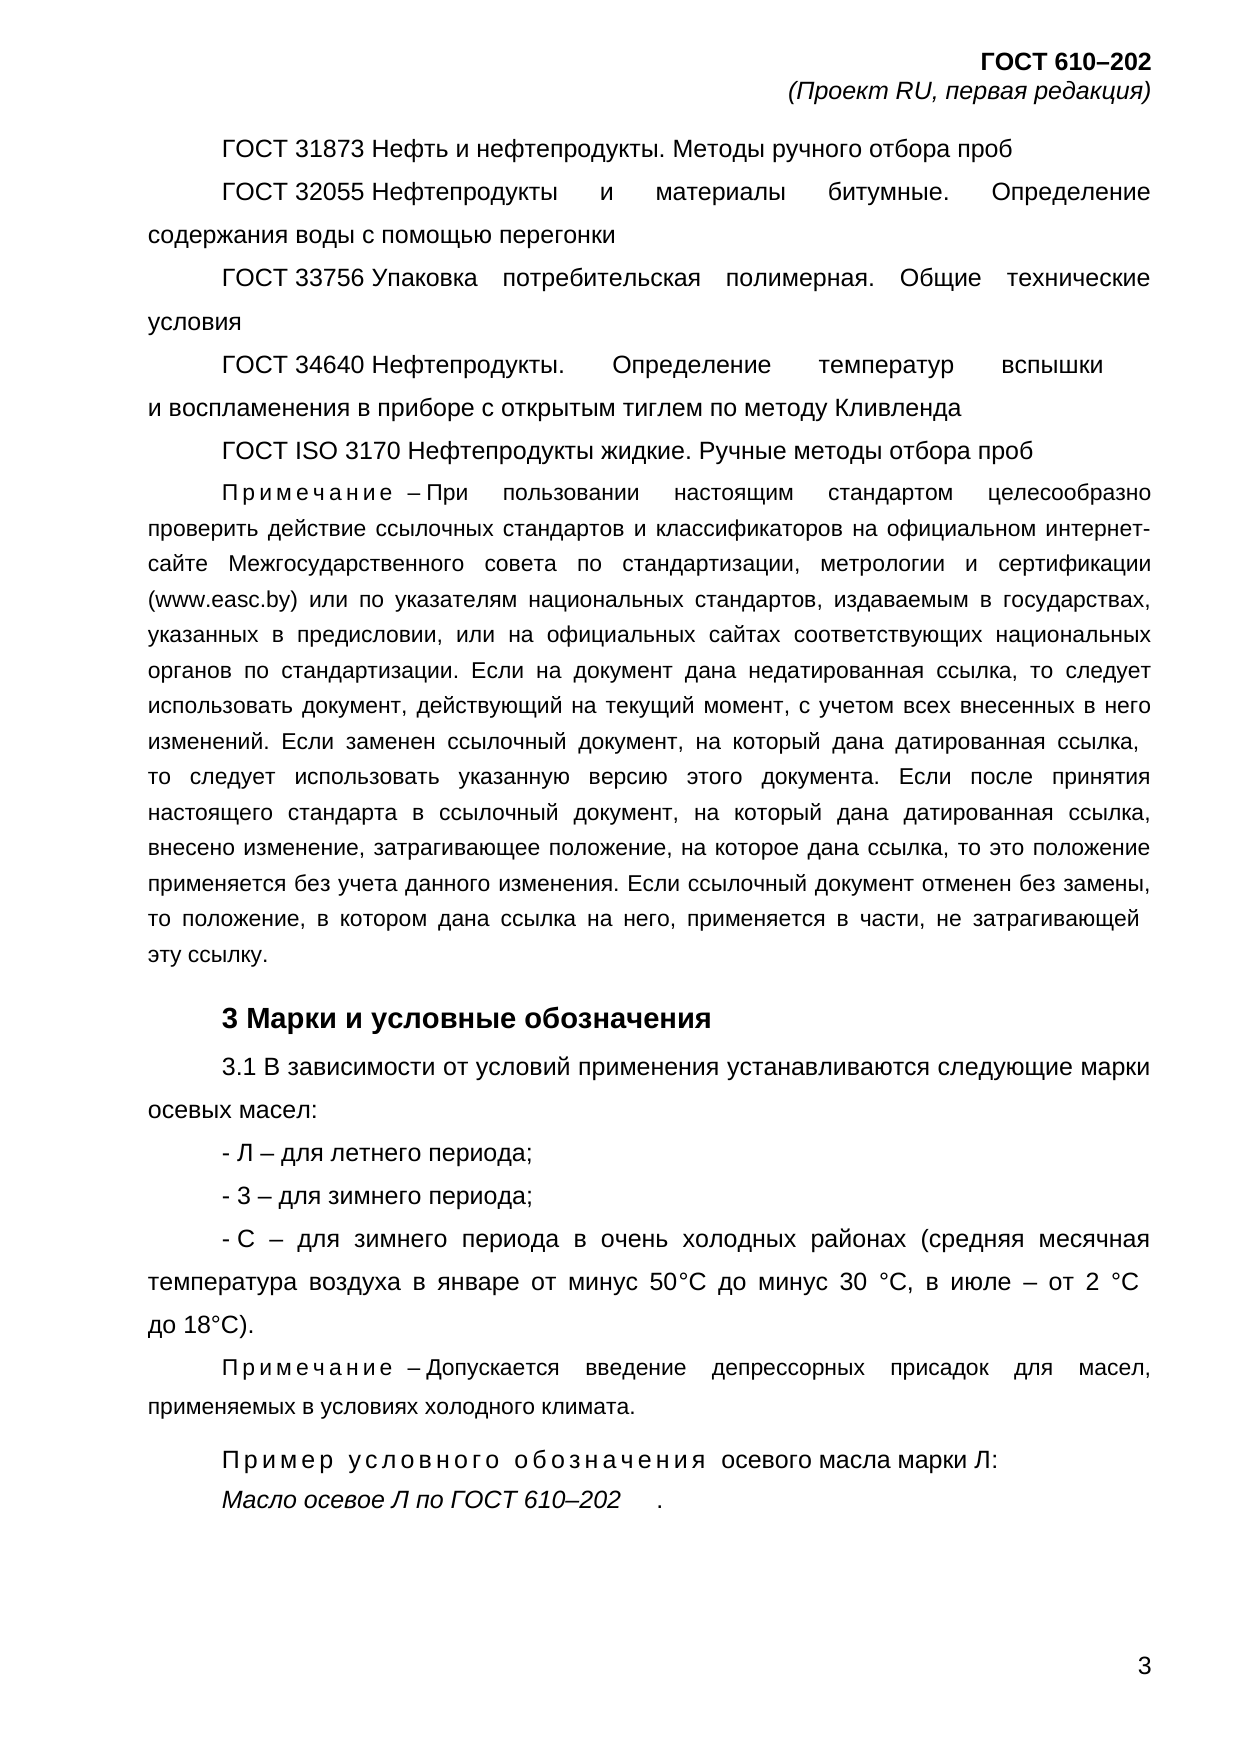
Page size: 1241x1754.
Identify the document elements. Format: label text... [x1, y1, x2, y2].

text ГОСТ ISO 3170 Нефтепродукты жидкие. Ручные методы отбора проб [148, 436, 1152, 464]
text ГОСТ 32055 Нефтепродукты и материалы битумные. Определение содержания воды с помощью перегонки [148, 177, 1152, 249]
text ГОСТ 31873 Нефть и нефтепродукты. Методы ручного отбора проб [148, 134, 1152, 163]
text Примечание – При пользовании настоящим стандартом целесообразно проверить действие ссылочных стандартов и классификаторов на официальном интернет-сайте Межгосударственного совета по стандартизации, метрологии и сертификации (www.easc.by) или по указателям национальных стандартов, издаваемым в государствах, указанных в предисловии, или на официальных сайтах соответствующих национальных органов по стандартизации. Если на документ дана недатированная ссылка, то следует использовать документ, действующий на текущий момент, с учетом всех внесенных в него изменений. Если заменен ссылочный документ, на который дана датированная ссылка, то следует использовать указанную версию этого документа. Если после принятия настоящего стандарта в ссылочный документ, на который дана датированная ссылка, внесено изменение, затрагивающее положение, на которое дана ссылка, то это положение применяется без учета данного изменения. Если ссылочный документ отменен без замены, то положение, в котором дана ссылка на него, применяется в части, не затрагивающей эту ссылку. [148, 479, 1152, 967]
text ГОСТ 33756 Упаковка потребительская полимерная. Общие технические условия [148, 263, 1152, 335]
text Пример условного обозначения осевого масла марки Л: [148, 1445, 1152, 1474]
text 3 Марки и условные обозначения [148, 1001, 1152, 1035]
text 3.1 В зависимости от условий применения устанавливаются следующие марки осевых масел: [148, 1052, 1152, 1123]
text - Л – для летнего периода; [148, 1138, 1152, 1167]
text - 3 – для зимнего периода; [148, 1181, 1152, 1210]
text Масло осевое Л по ГОСТ 610–202 . [148, 1485, 1152, 1514]
text ГОСТ 34640 Нефтепродукты. Определение температур вспышки и воспламенения в приборе с открытым тиглем по методу Кливленда [148, 349, 1152, 421]
text - С – для зимнего периода в очень холодных районах (средняя месячная температура воздуха в январе от минус 50°С до минус 30 °С, в июле – от 2 °С до 18°С). [148, 1224, 1152, 1339]
text Примечание – Допускается введение депрессорных присадок для масел, применяемых в условиях холодного климата. [148, 1353, 1152, 1419]
